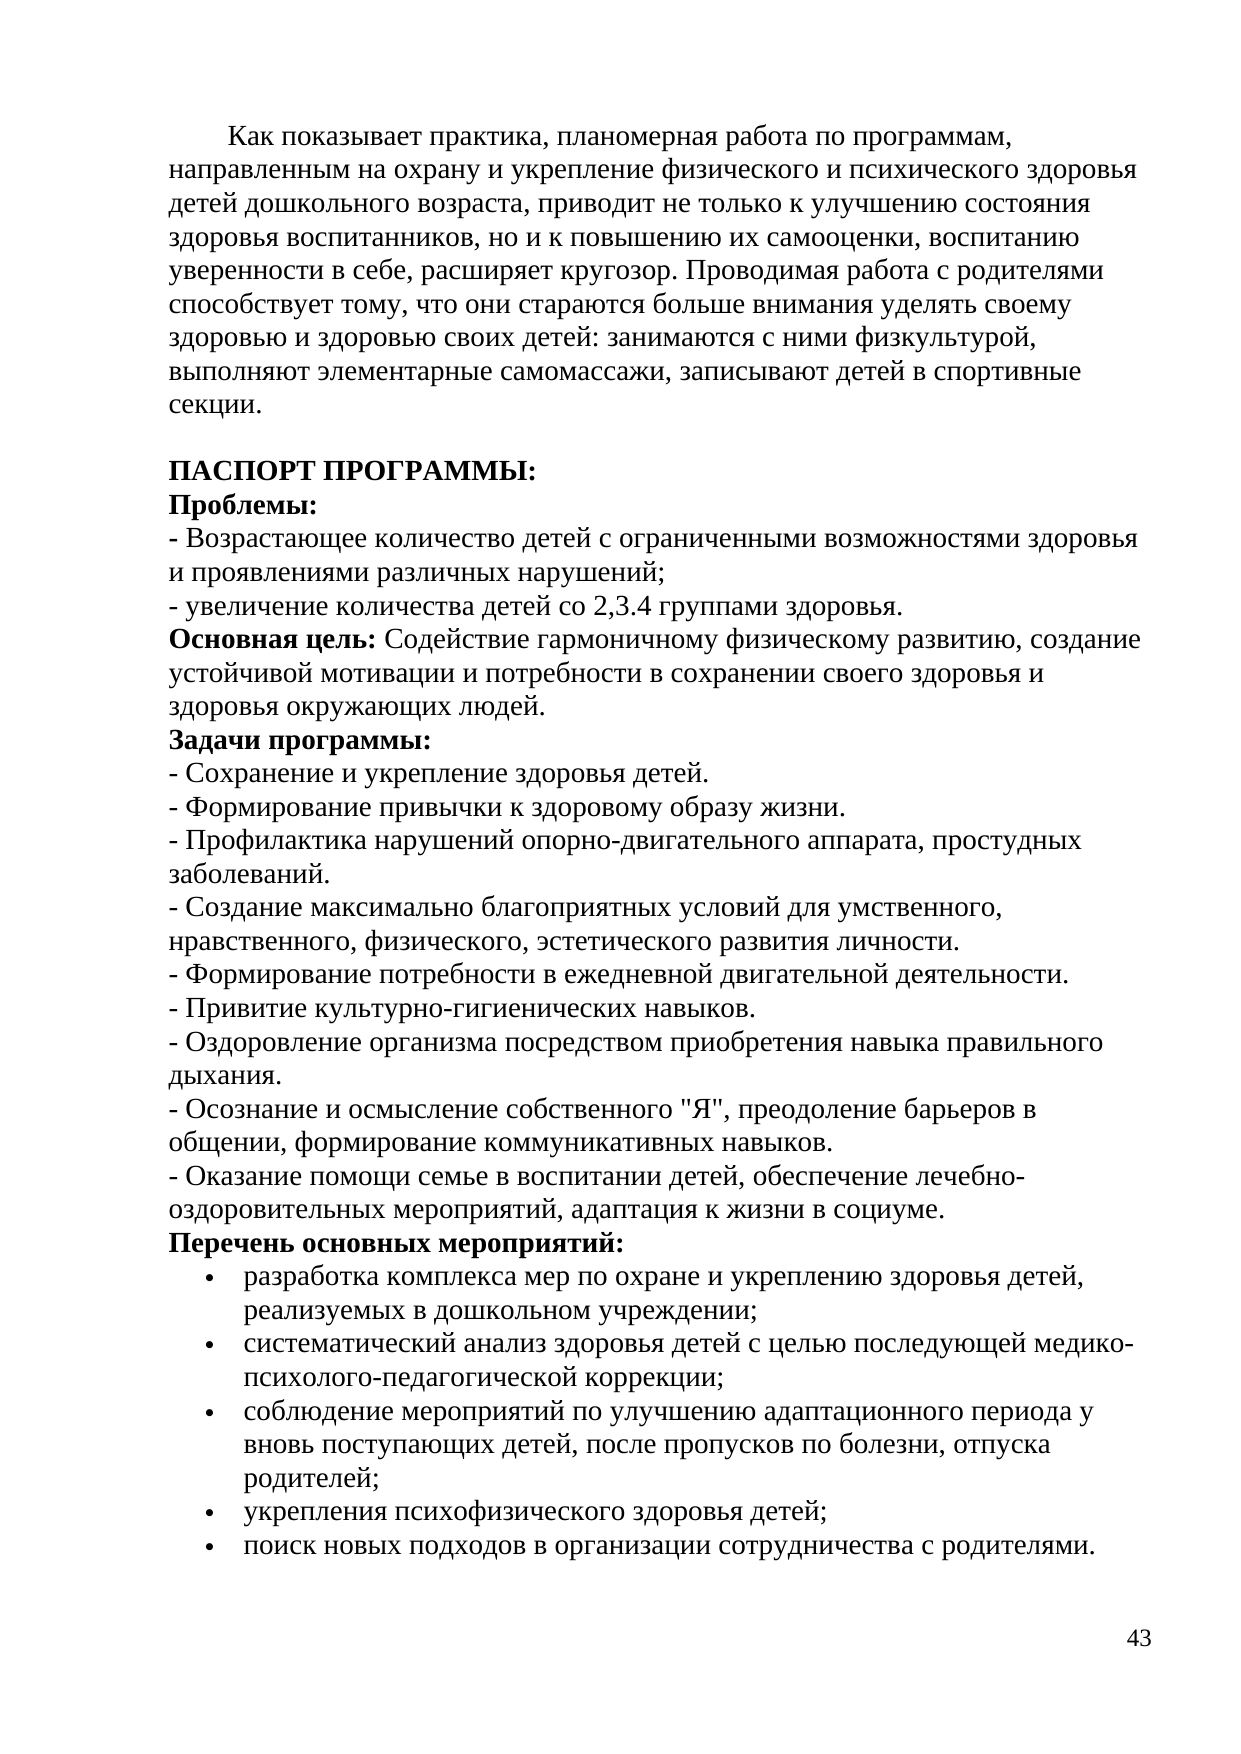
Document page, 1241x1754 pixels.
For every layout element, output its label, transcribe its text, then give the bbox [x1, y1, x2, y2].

text - увеличение количества детей со 2,3.4 группами здоровья. [168, 588, 1152, 621]
text - Формирование привычки к здоровому образу жизни. [168, 789, 1152, 822]
list поиск новых подходов в организации сотрудничества с родителями. [206, 1527, 1152, 1560]
text - Привитие культурно-гигиенических навыков. [168, 990, 1152, 1024]
text - Оздоровление организма посредством приобретения навыка правильного дыхания. [168, 1024, 1152, 1091]
text Как показывает практика, планомерная работа по программам, направленным на охрану и укрепление физического и психического здоровья детей дошкольного возраста, приводит не только к улучшению состояния здоровья воспитанников, но и к повышению их самооценки, воспитанию уверенности в себе, расширяет кругозор. Проводимая работа с родителями способствует тому, что они стараются больше внимания уделять своему здоровью и здоровью своих детей: занимаются с ними физкультурой, выполняют элементарные самомассажи, записывают детей в спортивные секции. [168, 118, 1152, 420]
text Основная цель: Содействие гармоничному физическому развитию, создание устойчивой мотивации и потребности в сохранении своего здоровья и здоровья окружающих людей. [168, 621, 1152, 722]
text - Формирование потребности в ежедневной двигательной деятельности. [168, 957, 1152, 990]
text - Создание максимально благоприятных условий для умственного, нравственного, физического, эстетического развития личности. [168, 889, 1152, 957]
text - Осознание и осмысление собственного "Я", преодоление барьеров в общении, формирование коммуникативных навыков. [168, 1091, 1152, 1158]
text - Сохранение и укрепление здоровья детей. [168, 755, 1152, 789]
text Проблемы: [168, 487, 1152, 521]
text - Оказание помощи семье в воспитании детей, обеспечение лечебно-оздоровительных мероприятий, адаптация к жизни в социуме. [168, 1158, 1152, 1225]
text ПАСПОРТ ПРОГРАММЫ: [168, 453, 1152, 487]
text Задачи программы: [168, 722, 1152, 755]
list укрепления психофизического здоровья детей; [206, 1493, 1152, 1527]
text - Возрастающее количество детей с ограниченными возможностями здоровья и проявлениями различных нарушений; [168, 521, 1152, 588]
text Перечень основных мероприятий: [168, 1225, 1152, 1258]
list соблюдение мероприятий по улучшению адаптационного периода у вновь поступающих детей, после пропусков по болезни, отпуска родителей; [206, 1393, 1152, 1493]
text - Профилактика нарушений опорно-двигательного аппарата, простудных заболеваний. [168, 822, 1152, 889]
list систематический анализ здоровья детей с целью последующей медико-психолого-педагогической коррекции; [206, 1326, 1152, 1393]
list разработка комплекса мер по охране и укреплению здоровья детей, реализуемых в дошкольном учреждении; [206, 1258, 1152, 1326]
